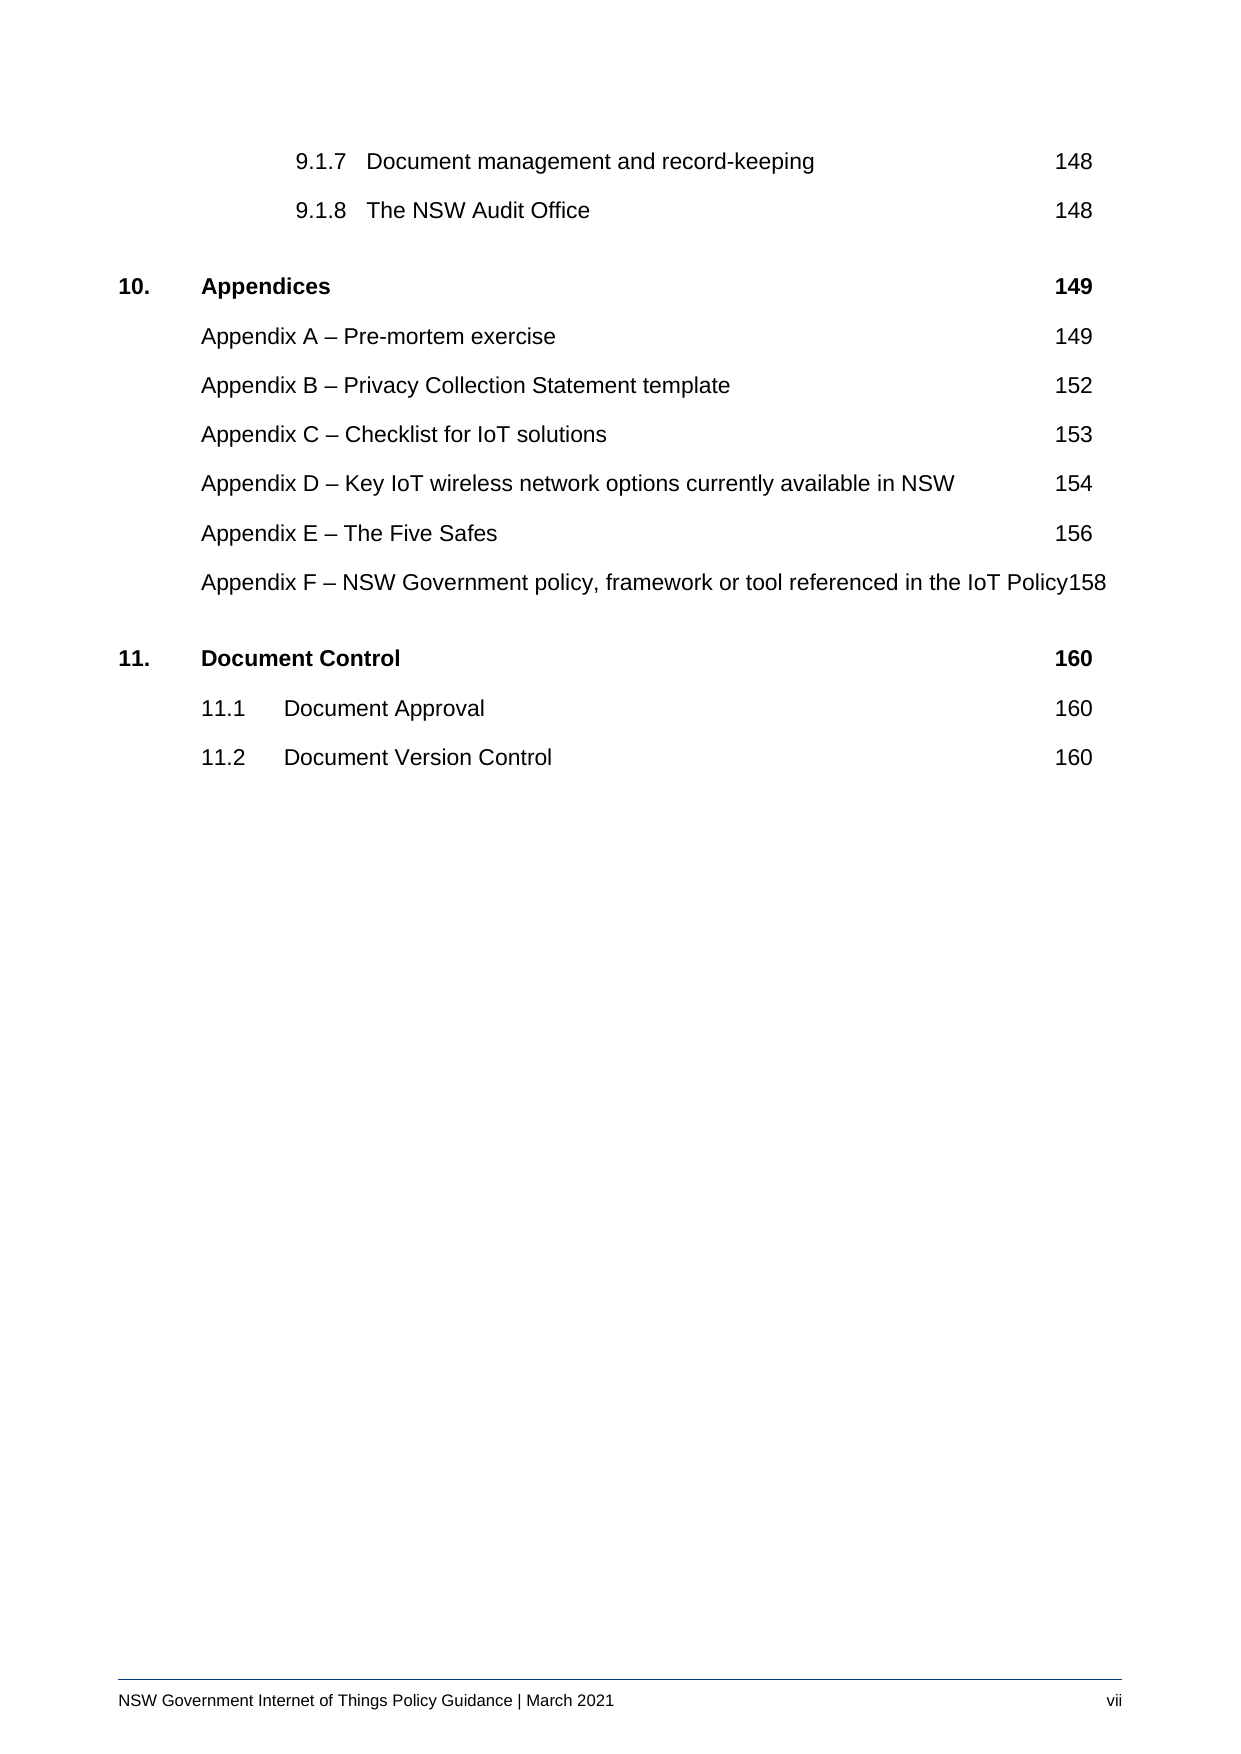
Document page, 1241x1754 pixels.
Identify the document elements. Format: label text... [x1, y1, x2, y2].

text Appendix A – Pre-mortem exercise 149 [201, 323, 1122, 349]
text 11. Document Control 160 [118, 645, 1122, 672]
text Appendix C – Checklist for IoT solutions 153 [201, 421, 1122, 447]
text 11.2 Document Version Control 160 [201, 744, 1122, 770]
text 11.1 Document Approval 160 [201, 694, 1122, 721]
text Appendix F – NSW Government policy, framework or tool referenced in the IoT Policy 158 [201, 569, 1122, 595]
text 9.1.7 Document management and record-keeping 148 [118, 148, 1122, 174]
text Appendix B – Privacy Collection Statement template 152 [201, 372, 1122, 398]
text Appendix E – The Five Safes 156 [201, 520, 1122, 546]
text 10. Appendices 149 [118, 273, 1122, 300]
text Appendix D – Key IoT wireless network options currently available in NSW 154 [201, 470, 1122, 497]
text 9.1.8 The NSW Audit Office 148 [118, 197, 1122, 223]
